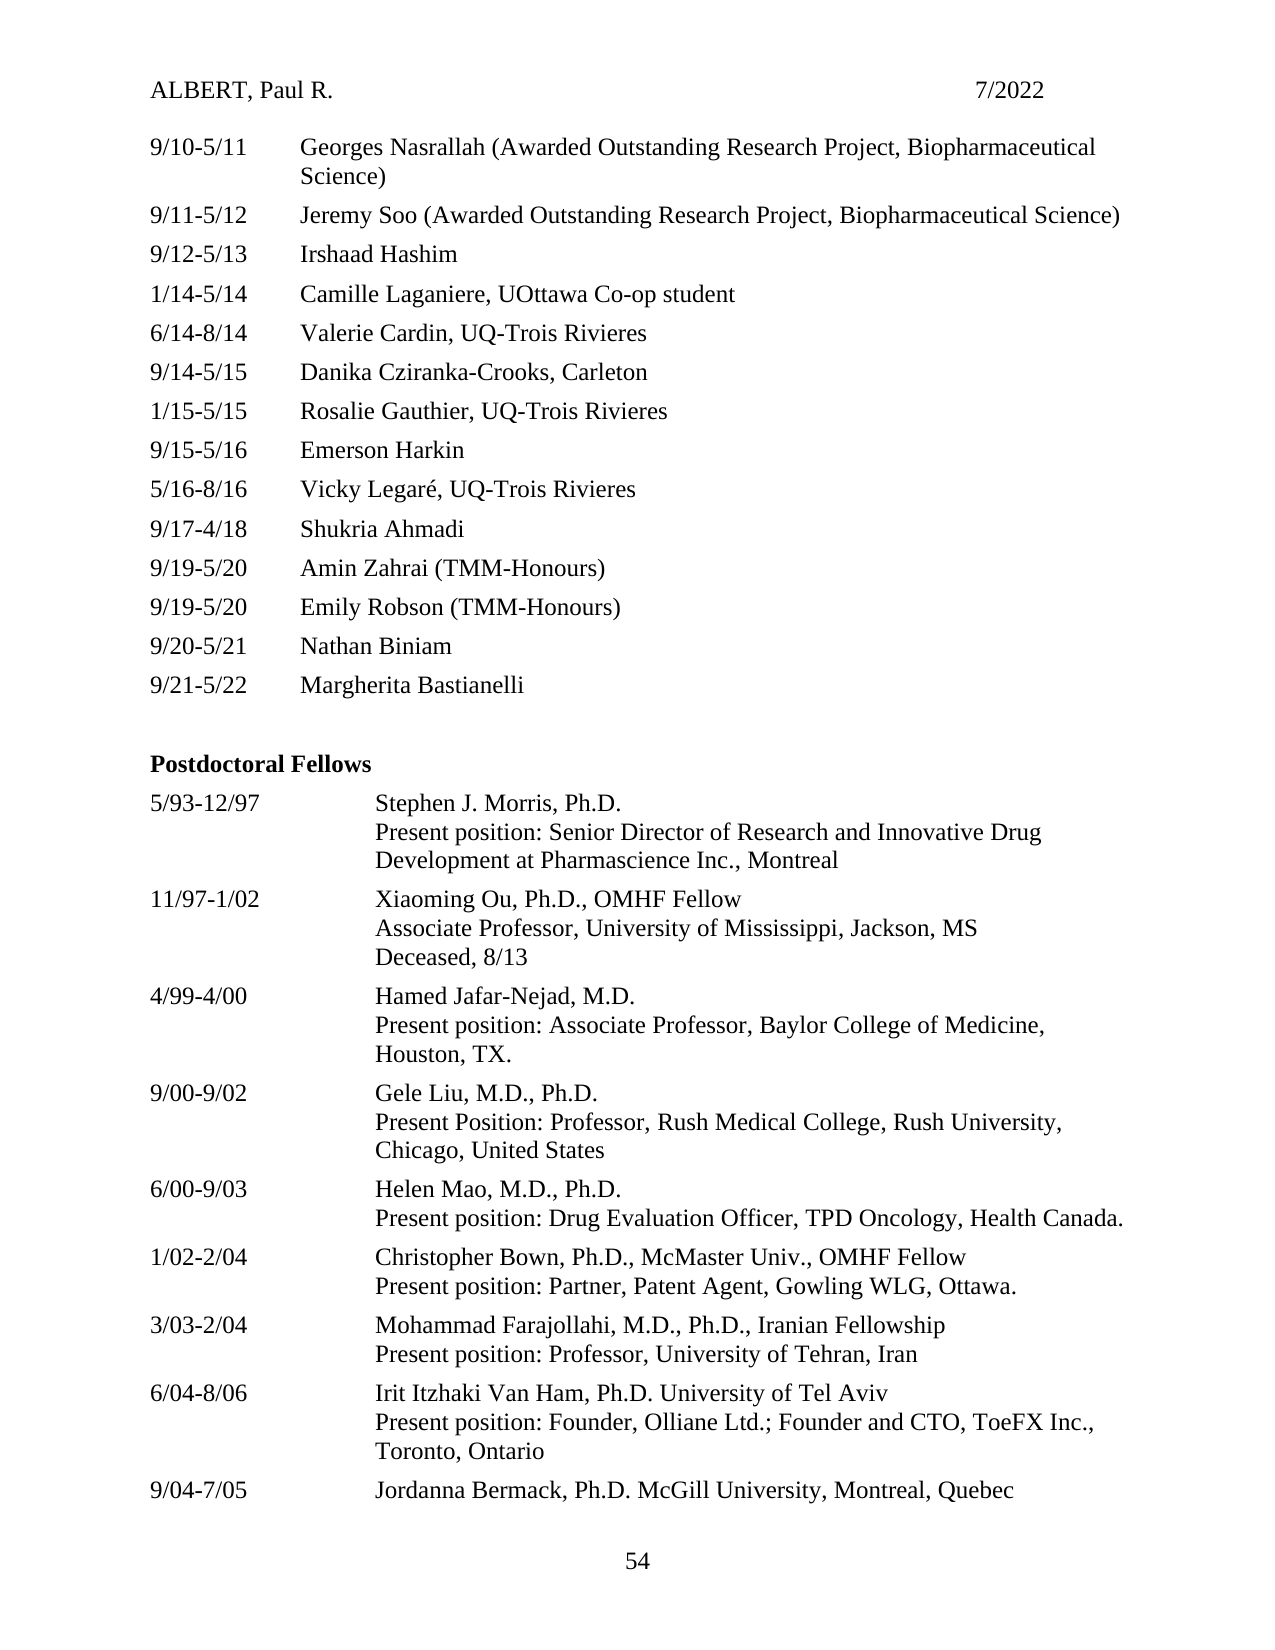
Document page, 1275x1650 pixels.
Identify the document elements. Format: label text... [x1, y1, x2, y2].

text 1/02-2/04 Christopher Bown, Ph.D., McMaster Univ., OMHF Fellow [150, 1242, 1125, 1271]
text Present Position: Professor, Rush Medical College, Rush University, Chicago, United States [375, 1107, 1125, 1164]
text 6/00-9/03 Helen Mao, M.D., Ph.D. [150, 1174, 1125, 1203]
text 9/19-5/20 Emily Robson (TMM-Honours) [150, 592, 1125, 621]
text 1/14-5/14 Camille Laganiere, UOttawa Co-op student [150, 279, 1125, 307]
text 9/15-5/16 Emerson Harkin [150, 435, 1125, 464]
text 9/00-9/02 Gele Liu, M.D., Ph.D. [150, 1078, 1125, 1107]
text 9/17-4/18 Shukria Ahmadi [150, 514, 1125, 542]
text Present position: Partner, Patent Agent, Gowling WLG, Ottawa. [150, 1271, 1125, 1300]
text 9/21-5/22 Margherita Bastianelli [150, 670, 1125, 699]
text 9/10-5/11 Georges Nasrallah (Awarded Outstanding Research Project, Biopharmaceutical Science) [150, 132, 1125, 190]
text 6/14-8/14 Valerie Cardin, UQ-Trois Rivieres [150, 318, 1125, 347]
text Present position: Associate Professor, Baylor College of Medicine, Houston, TX. [375, 1010, 1125, 1067]
text 5/93-12/97 Stephen J. Morris, Ph.D. [150, 788, 1125, 817]
text 9/20-5/21 Nathan Biniam [150, 631, 1125, 660]
text 9/11-5/12 Jeremy Soo (Awarded Outstanding Research Project, Biopharmaceutical Science) [150, 200, 1125, 229]
text 9/14-5/15 Danika Cziranka-Crooks, Carleton [150, 357, 1125, 386]
text Postdoctoral Fellows [150, 749, 1125, 777]
text 4/99-4/00 Hamed Jafar-Nejad, M.D. [150, 981, 1125, 1010]
text Associate Professor, University of Mississippi, Jackson, MS [300, 913, 1125, 942]
text Present position: Founder, Olliane Ltd.; Founder and CTO, ToeFX Inc., Toronto, Ontario [375, 1407, 1125, 1464]
text Present position: Senior Director of Research and Innovative Drug Development at Pharmascience Inc., Montreal [300, 817, 1125, 874]
text 9/04-7/05 Jordanna Bermack, Ph.D. McGill University, Montreal, Quebec [150, 1475, 1125, 1504]
text Present position: Drug Evaluation Officer, TPD Oncology, Health Canada. [375, 1203, 1125, 1232]
text 3/03-2/04 Mohammad Farajollahi, M.D., Ph.D., Iranian Fellowship [150, 1310, 1125, 1339]
text 11/97-1/02 Xiaoming Ou, Ph.D., OMHF Fellow [150, 884, 1125, 913]
text 1/15-5/15 Rosalie Gauthier, UQ-Trois Rivieres [150, 396, 1125, 425]
text 6/04-8/06 Irit Itzhaki Van Ham, Ph.D. University of Tel Aviv [150, 1378, 1125, 1407]
text 5/16-8/16 Vicky Legaré, UQ-Trois Rivieres [150, 474, 1125, 503]
text Deceased, 8/13 [300, 942, 1125, 971]
text 9/12-5/13 Irshaad Hashim [150, 239, 1125, 268]
text Present position: Professor, University of Tehran, Iran [375, 1339, 1125, 1368]
text 9/19-5/20 Amin Zahrai (TMM-Honours) [150, 553, 1125, 582]
